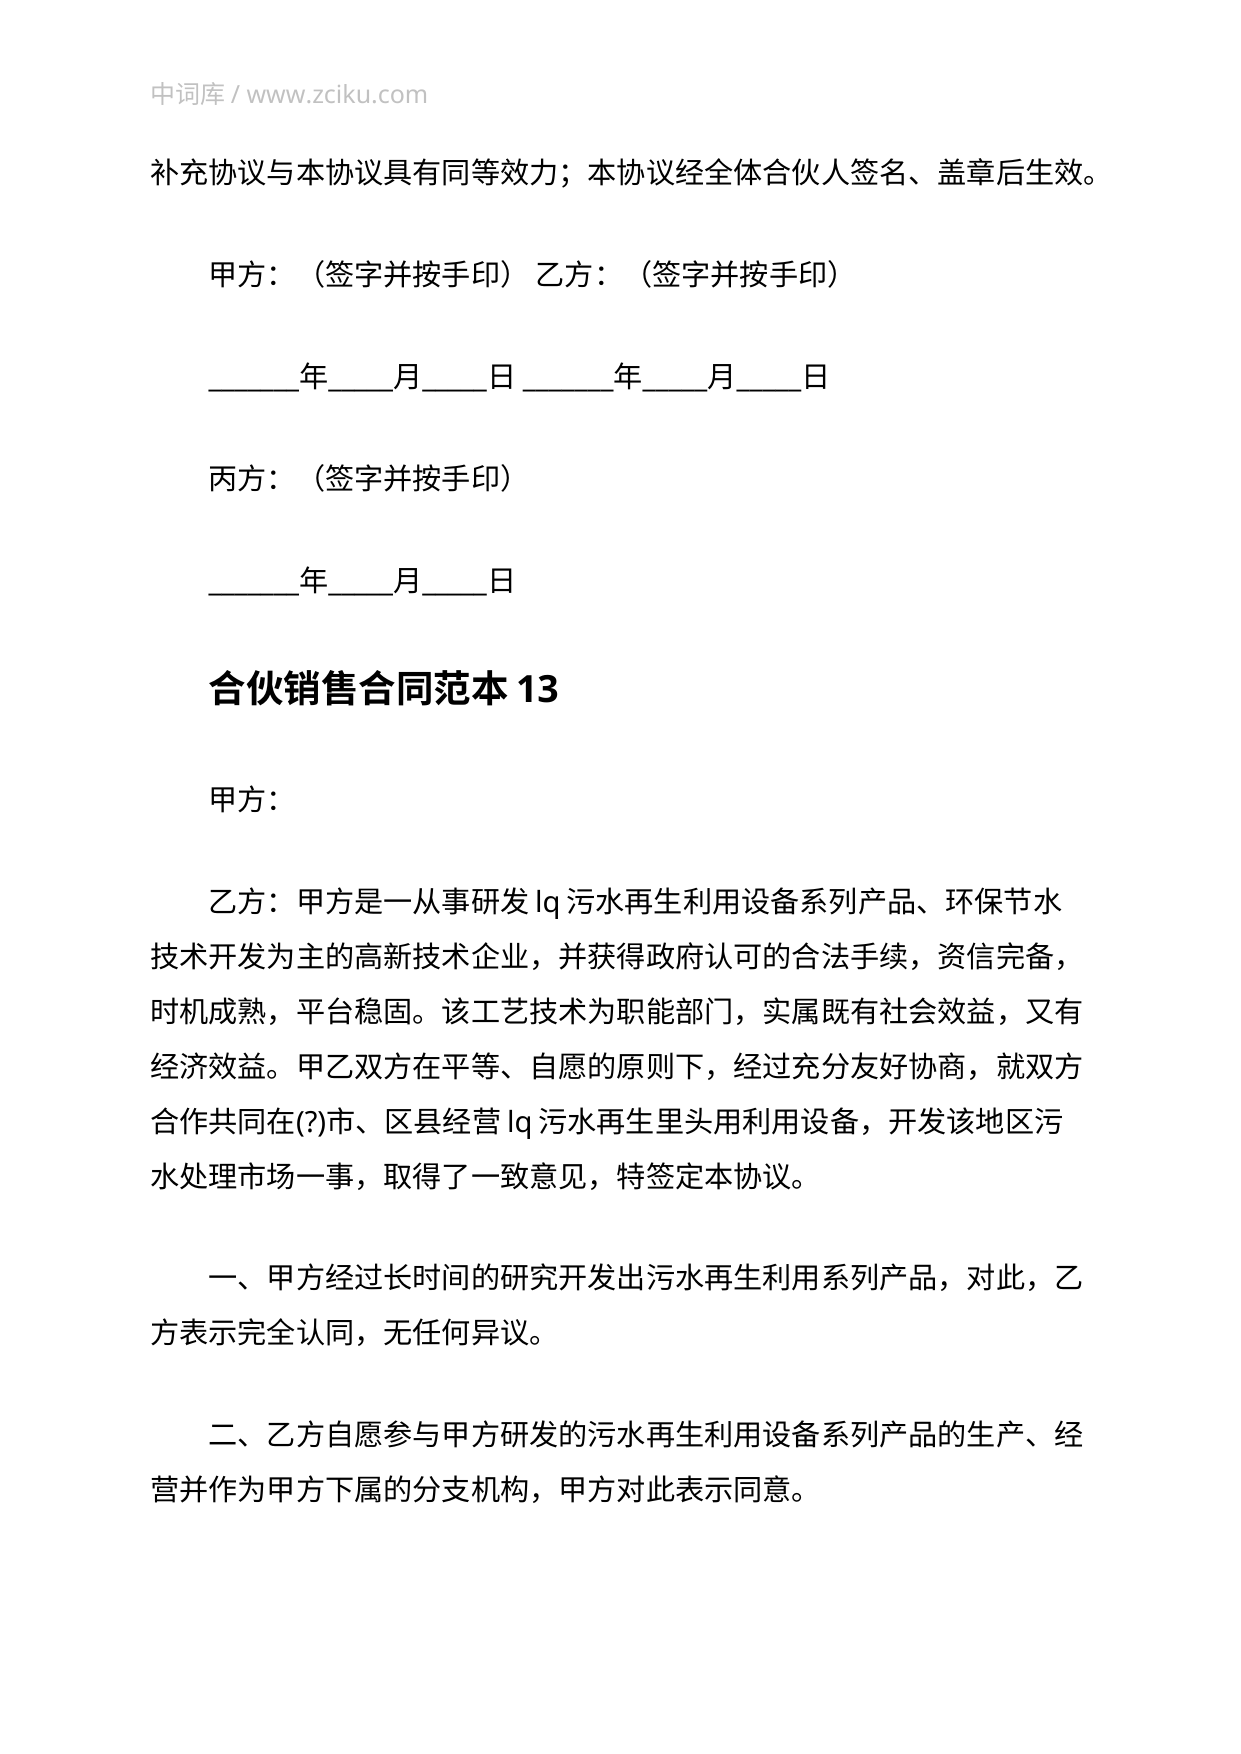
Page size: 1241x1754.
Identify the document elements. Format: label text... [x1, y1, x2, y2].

text 二、乙方自愿参与甲方研发的污水再生利用设备系列产品的生产、经营并作为甲方下属的分支机构，甲方对此表示同意。 [150, 1412, 1090, 1509]
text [150, 150, 1090, 192]
text _______年_____月_____日 [150, 557, 1090, 600]
text 丙方：（签字并按手印） [150, 456, 1090, 498]
text 合伙销售合同范本13 [150, 659, 1090, 714]
text 甲方：（签字并按手印） 乙方：（签字并按手印） [150, 252, 1090, 294]
text _______年_____月_____日 _______年_____月_____日 [150, 353, 1090, 396]
text 一、甲方经过长时间的研究开发出污水再生利用系列产品，对此，乙方表示完全认同，无任何异议。 [150, 1255, 1090, 1352]
text 乙方：甲方是一从事研发lq污水再生利用设备系列产品、环保节水技术开发为主的高新技术企业，并获得政府认可的合法手续，资信完备，时机成熟，平台稳固。该工艺技术为职能部门，实属既有社会效益，又有经济效益。甲乙双方在平等、自愿的原则下，经过充分友好协商，就双方合作共同在(?)市、区县经营lq污水再生里头用利用设备，开发该地区污水处理市场一事，取得了一致意见，特签定本协议。 [150, 879, 1090, 1196]
text 甲方： [150, 777, 1090, 819]
